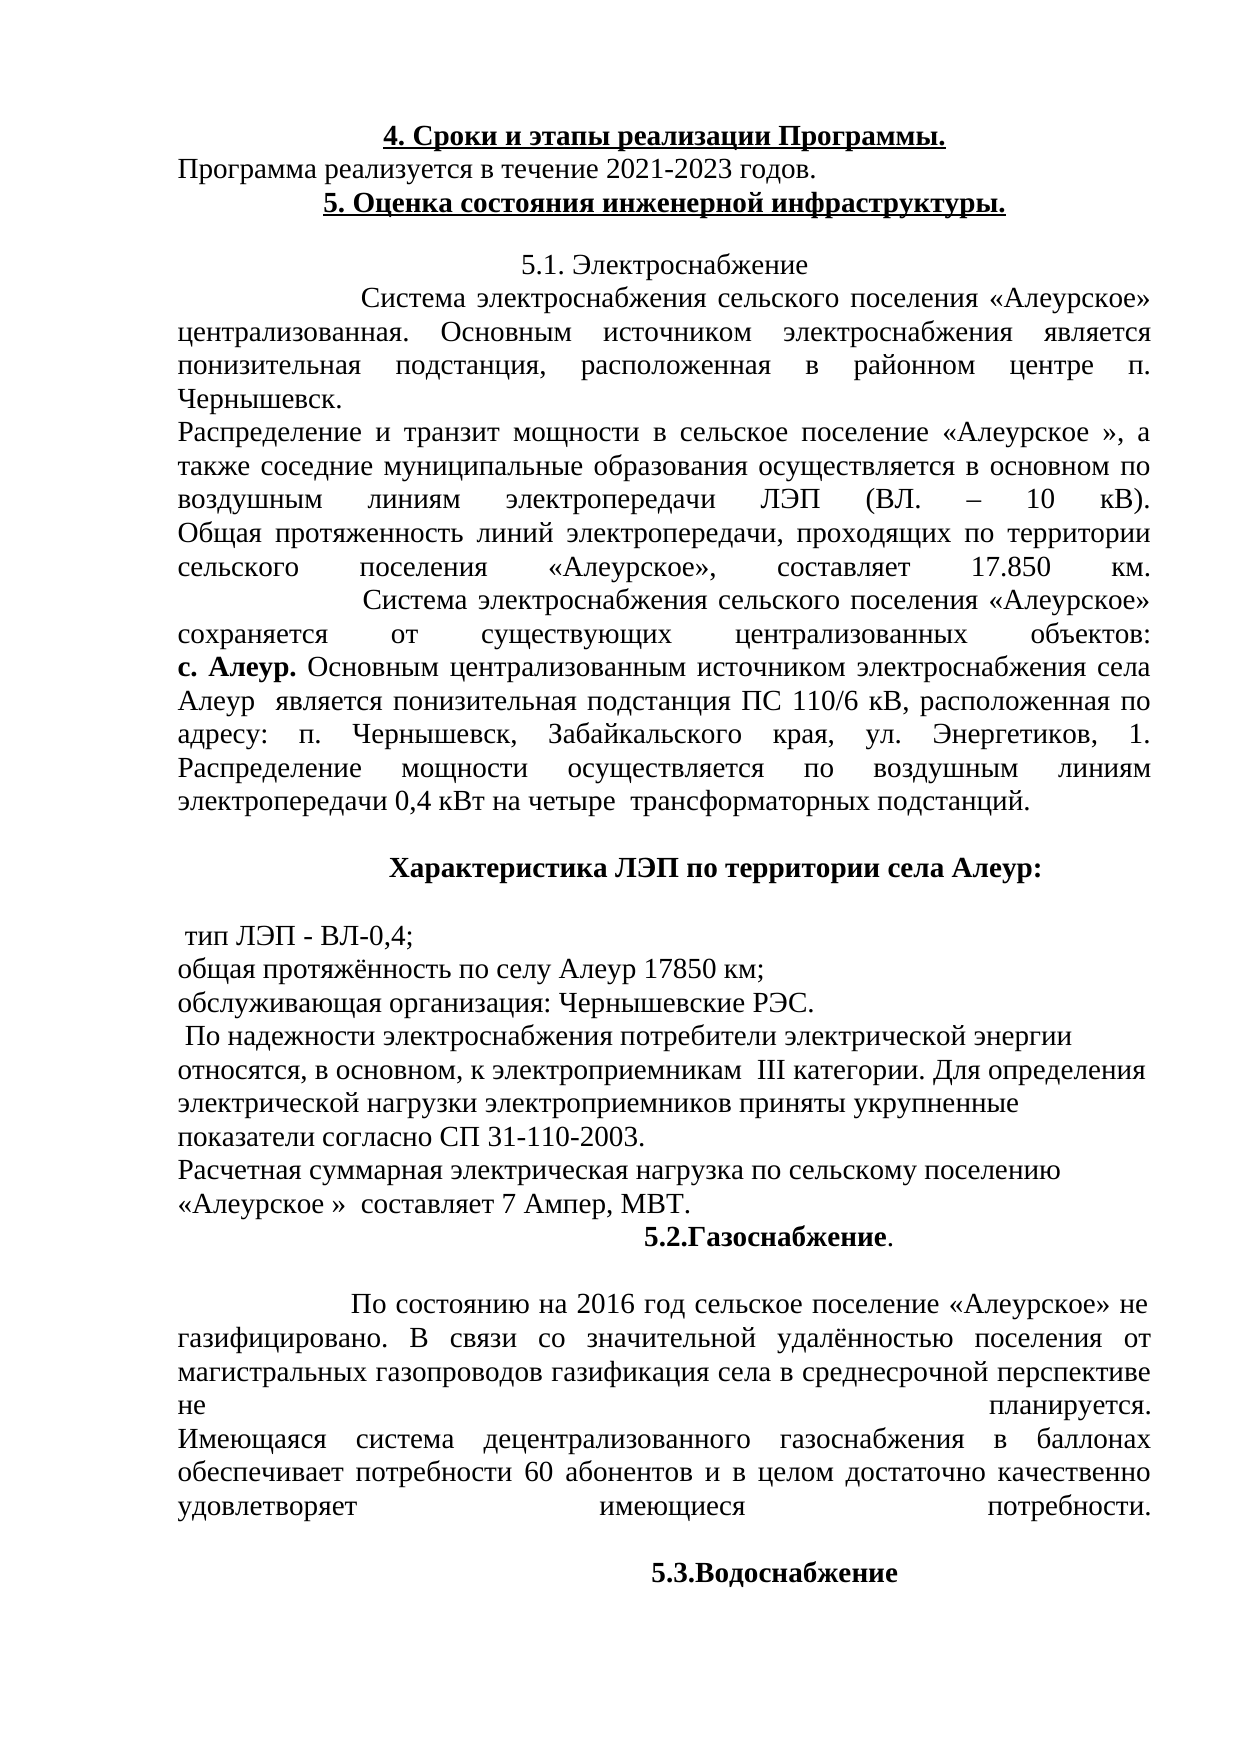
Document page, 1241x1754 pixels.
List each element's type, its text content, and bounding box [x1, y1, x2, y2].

text 5. Оценка состояния инженерной инфраструктуры. [177, 185, 1152, 247]
text 4. Сроки и этапы реализации Программы. [177, 118, 1152, 152]
text 5.1. Электроснабжение [177, 247, 1152, 280]
text тип ЛЭП - ВЛ-0,4; общая протяжённость по селу Алеур 17850 км; обслуживающая организация: Чернышевские РЭС. [177, 918, 1152, 1018]
text По надежности электроснабжения потребители электрической энергии относятся, в основном, к электроприемникам III категории. Для определения электрической нагрузки электроприемников приняты укрупненные показатели согласно СП 31-110-2003. Расчетная суммарная электрическая нагрузка по сельскому поселению «Алеурское » составляет 7 Ампер, МВТ. 5.2.Газоснабжение. [177, 1018, 1152, 1253]
text Система электроснабжения сельского поселения «Алеурское» централизованная. Основным источником электроснабжения является понизительная подстанция, расположенная в районном центре п. Чернышевск. Распределение и транзит мощности в сельское поселение «Алеурское », а также соседние муниципальные образования осуществляется в основном по воздушным линиям электропередачи ЛЭП (ВЛ. – 10 кВ). Общая протяженность линий электропередачи, проходящих по территории сельского поселения «Алеурское», составляет 17.850 км. Система электроснабжения сельского поселения «Алеурское» сохраняется от существующих централизованных объектов: с. Алеур. Основным централизованным источником электроснабжения села Алеур является понизительная подстанция ПС 110/6 кВ, расположенная по адресу: п. Чернышевск, Забайкальского края, ул. Энергетиков, 1. Распределение мощности осуществляется по воздушным линиям электропередачи 0,4 кВт на четыре трансформаторных подстанций. [177, 280, 1152, 817]
text Программа реализуется в течение 2021-2023 годов. [177, 152, 1152, 185]
text По состоянию на 2016 год сельское поселение «Алеурское» не газифицировано. В связи со значительной удалённостью поселения от магистральных газопроводов газификация села в среднесрочной перспективе не планируется. Имеющаяся система децентрализованного газоснабжения в баллонах обеспечивает потребности 60 абонентов и в целом достаточно качественно удовлетворяет имеющиеся потребности. 5.3.Водоснабжение [177, 1253, 1152, 1588]
text Характеристика ЛЭП по территории села Алеур: [177, 817, 1152, 884]
